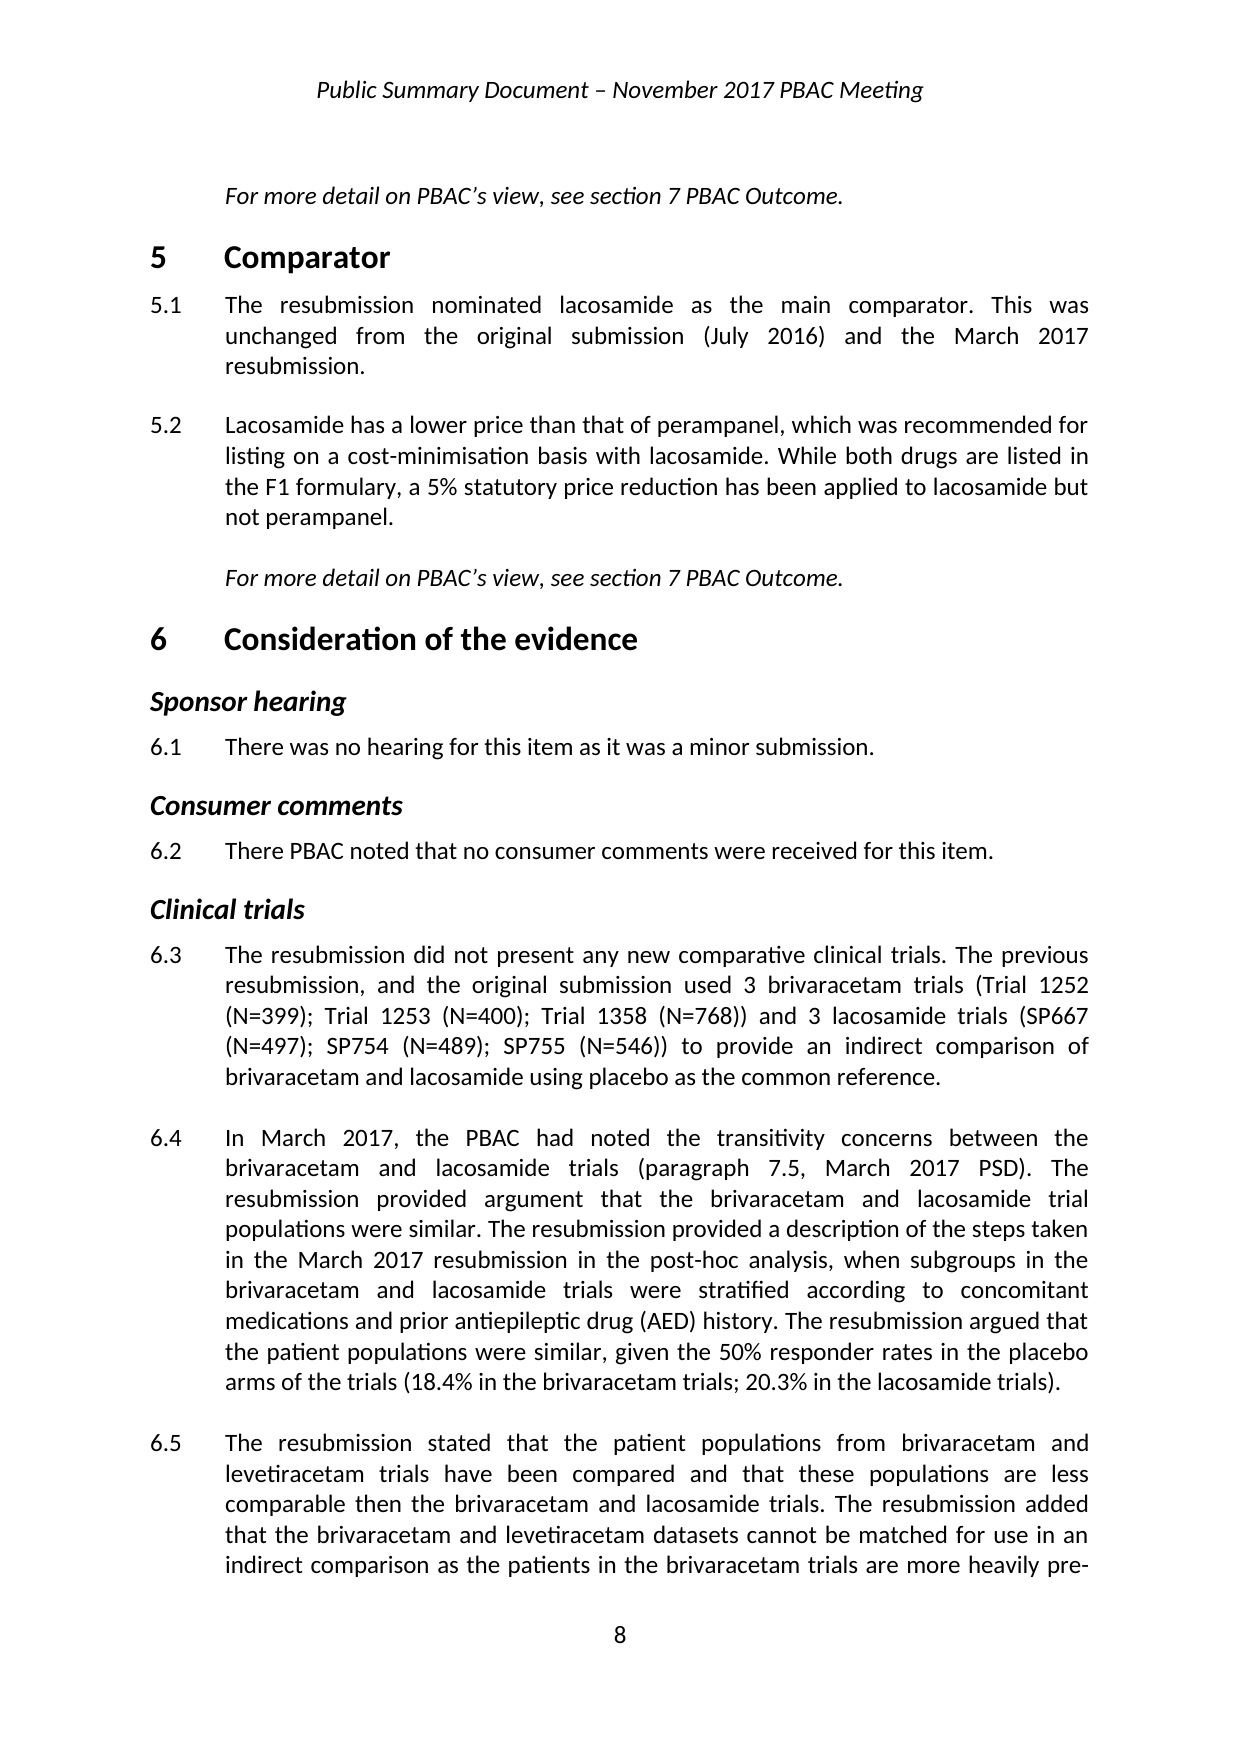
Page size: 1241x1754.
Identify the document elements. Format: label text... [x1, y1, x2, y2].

subtitle Comparator [150, 236, 1090, 277]
list The resubmission nominated lacosamide as the main comparator. This was unchanged from the original submission (July 2016) and the March 2017 resubmission. [150, 289, 1090, 381]
list For more detail on PBAC’s view, see section 7 PBAC Outcome. [225, 562, 1090, 593]
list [150, 1427, 1090, 1580]
subtitle Clinical trials [150, 891, 1090, 926]
list In March 2017, the PBAC had noted the transitivity concerns between the brivaracetam and lacosamide trials (paragraph 7.5, March 2017 PSD). The resubmission provided argument that the brivaracetam and lacosamide trial populations were similar. The resubmission provided a description of the steps taken in the March 2017 resubmission in the post-hoc analysis, when subgroups in the brivaracetam and lacosamide trials were stratified according to concomitant medications and prior antiepileptic drug (AED) history. The resubmission argued that the patient populations were similar, given the 50% responder rates in the placebo arms of the trials (18.4% in the brivaracetam trials; 20.3% in the lacosamide trials). [150, 1122, 1090, 1397]
list There PBAC noted that no consumer comments were received for this item. [150, 835, 1090, 866]
list Lacosamide has a lower price than that of perampanel, which was recommended for listing on a cost-minimisation basis with lacosamide. While both drugs are listed in the F1 formulary, a 5% statutory price reduction has been applied to lacosamide but not perampanel. [150, 409, 1090, 532]
subtitle Sponsor hearing [150, 683, 1090, 719]
subtitle Consumer comments [150, 787, 1090, 823]
list For more detail on PBAC’s view, see section 7 PBAC Outcome. [225, 181, 1090, 211]
subtitle Consideration of the evidence [150, 618, 1090, 658]
list The resubmission did not present any new comparative clinical trials. The previous resubmission, and the original submission used 3 brivaracetam trials (Trial 1252 (N=399); Trial 1253 (N=400); Trial 1358 (N=768)) and 3 lacosamide trials (SP667 (N=497); SP754 (N=489); SP755 (N=546)) to provide an indirect comparison of brivaracetam and lacosamide using placebo as the common reference. [150, 939, 1090, 1091]
list There was no hearing for this item as it was a minor submission. [150, 732, 1090, 762]
